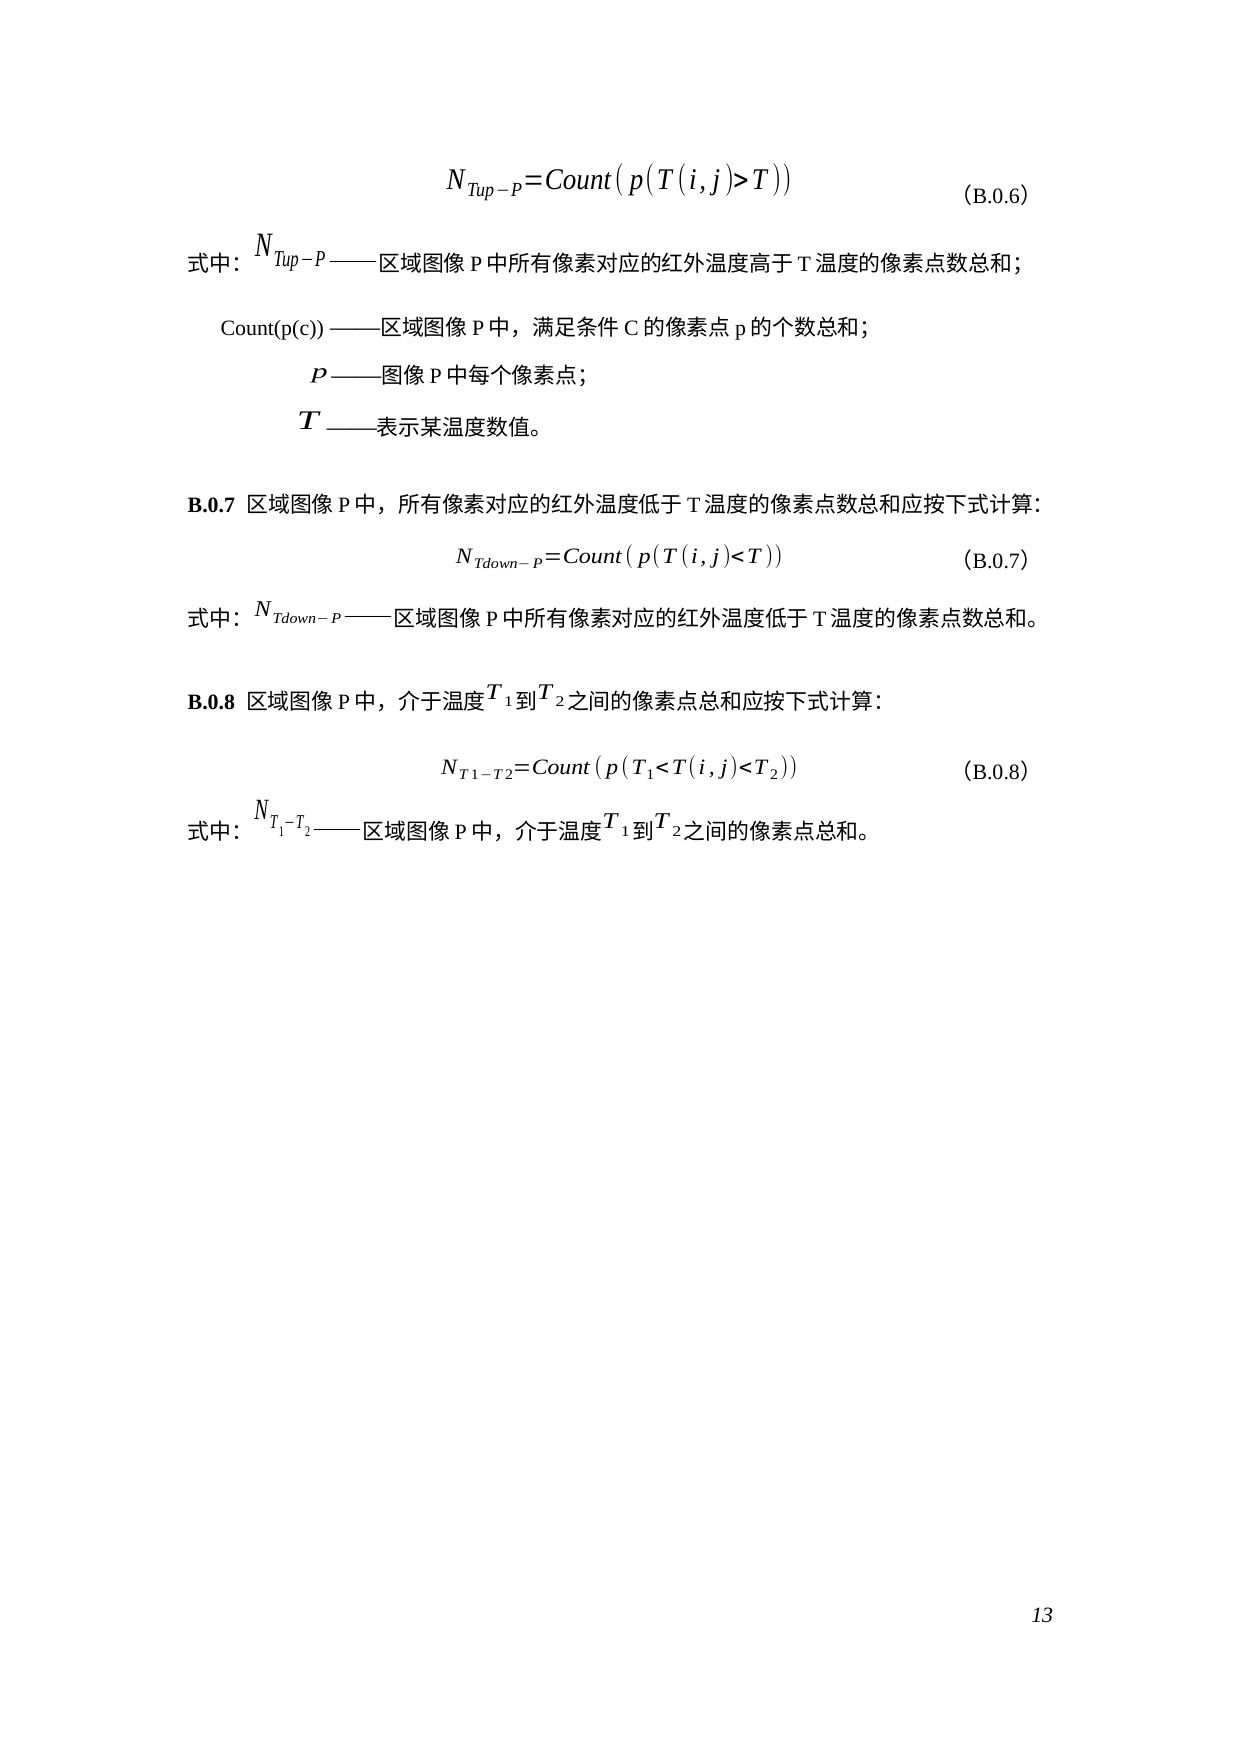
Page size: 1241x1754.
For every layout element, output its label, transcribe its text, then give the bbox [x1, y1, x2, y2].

table_header [354, 161, 885, 226]
text ——图像P中每个像素点； [187, 358, 1053, 390]
text ——表示某温度数值。 [187, 406, 1053, 471]
text B.0.8 区域图像P中，介于温度到之间的像素点总和应按下式计算： [187, 666, 1053, 731]
text 式中：——区域图像P中所有像素对应的红外温度低于T温度的像素点数总和。 [187, 582, 1073, 647]
text 式中：——区域图像P中，介于温度到之间的像素点总和。 [187, 794, 1053, 859]
table_header [354, 535, 885, 582]
table_header （B.0.8） [885, 746, 1053, 794]
text Count(p(c)) ——区域图像P中，满足条件C的像素点p的个数总和； [187, 309, 1053, 342]
table_header [354, 746, 885, 794]
table_header （B.0.6） [885, 161, 1053, 226]
text B.0.7 区域图像P中，所有像素对应的红外温度低于T温度的像素点数总和应按下式计算： [187, 487, 1053, 519]
text 式中：——区域图像P中所有像素对应的红外温度高于T温度的像素点数总和； [187, 226, 1053, 291]
table_header （B.0.7） [885, 535, 1053, 582]
